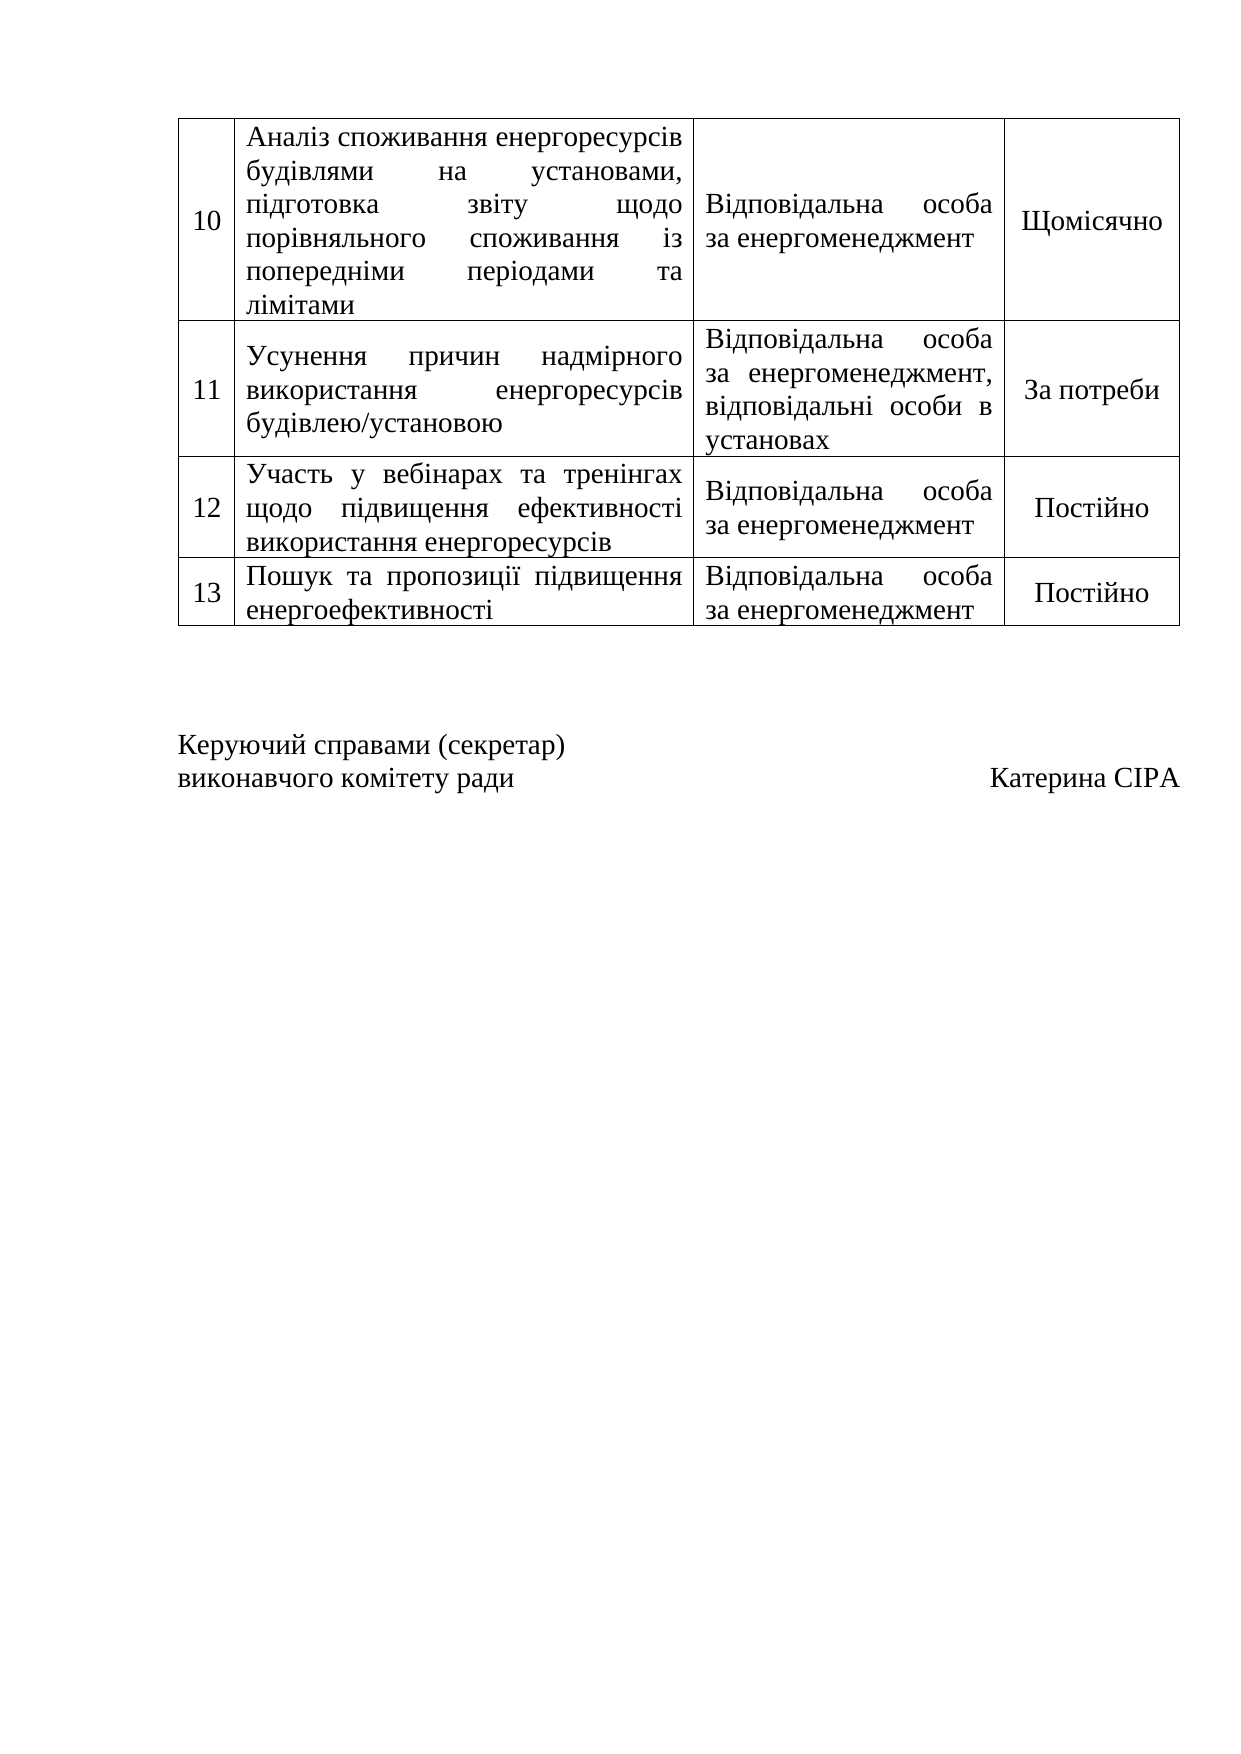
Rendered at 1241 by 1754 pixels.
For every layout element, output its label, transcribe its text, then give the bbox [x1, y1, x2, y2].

table_cell Участь у вебінарах та тренінгах щодо підвищення ефективності використання енергоресурсів [235, 457, 693, 557]
table_cell За потреби [1005, 321, 1179, 456]
table_cell Відповідальна особа за енергоменеджмент [694, 457, 1004, 557]
text виконавчого комітету ради Катерина СІРА [177, 761, 1181, 794]
table_cell Відповідальна особа за енергоменеджмент [694, 119, 1004, 320]
table_cell 13 [179, 558, 234, 625]
table_cell 11 [179, 321, 234, 456]
table_cell 10 [179, 119, 234, 320]
table_cell 12 [179, 457, 234, 557]
text Керуючий справами (секретар) [177, 727, 1181, 761]
table_cell Щомісячно [1005, 119, 1179, 320]
table_cell Постійно [1005, 457, 1179, 557]
table_cell Відповідальна особа за енергоменеджмент [694, 558, 1004, 625]
table_cell Аналіз споживання енергоресурсів будівлями на установами, підготовка звіту щодо порівняльного споживання із попередніми періодами та лімітами [235, 119, 693, 320]
table_cell Пошук та пропозиції підвищення енергоефективності [235, 558, 693, 625]
table_cell Усунення причин надмірного використання енергоресурсів будівлею/установою [235, 321, 693, 456]
table_cell Відповідальна особа за енергоменеджмент, відповідальні особи в установах [694, 321, 1004, 456]
table_cell Постійно [1005, 558, 1179, 625]
